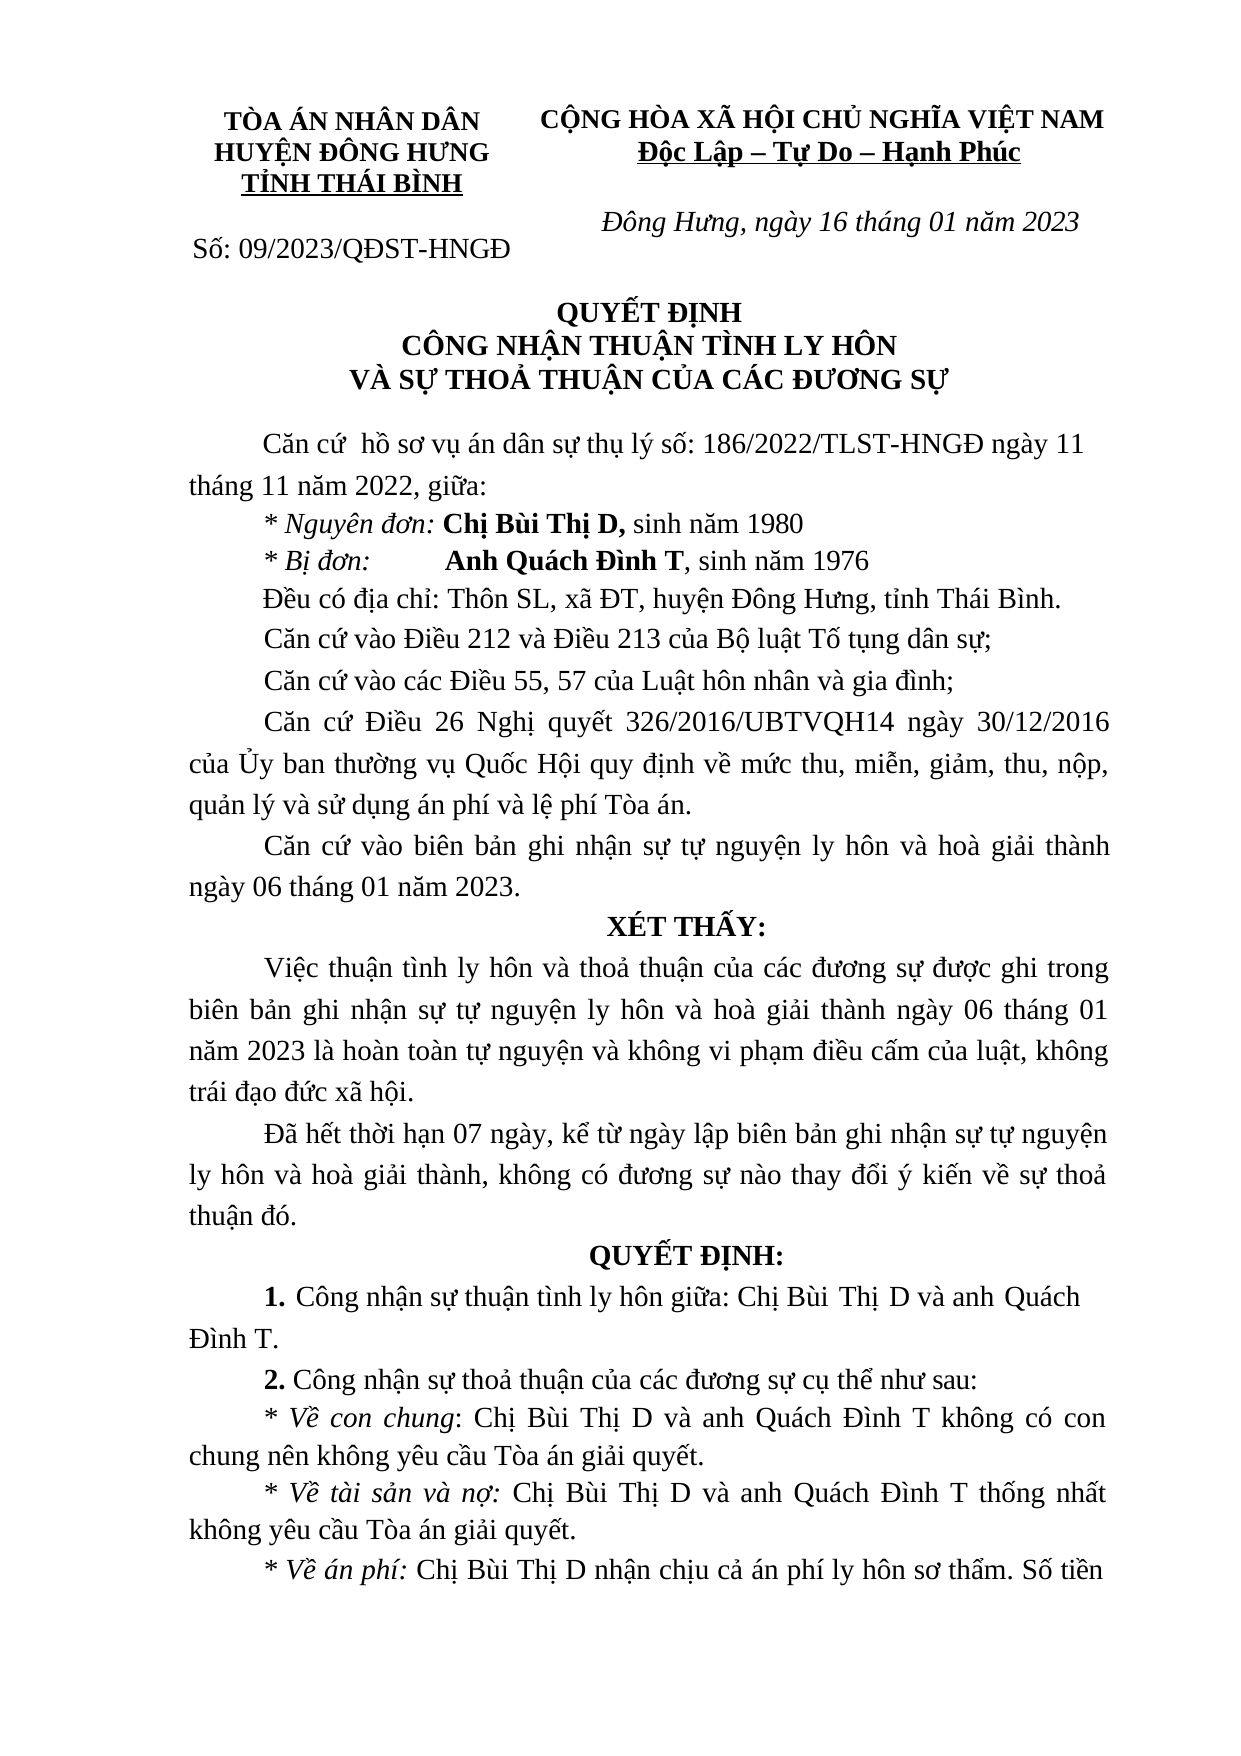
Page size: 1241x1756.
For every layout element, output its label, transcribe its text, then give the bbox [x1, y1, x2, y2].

list Công nhận sự thuận tình ly hôn giữa: Chị Bùi Thị D và anh Quách Đình T. [188, 1279, 1110, 1354]
text Đã hết thời hạn 07 ngày, kể từ ngày lập biên bản ghi nhận sự tự nguyện ly hôn và hoà giải thành, không có đương sự nào thay đổi ý kiến về sự thoả thuận đó. [188, 1116, 1109, 1232]
text CÔNG NHẬN THUẬN TÌNH LY HÔN [348, 328, 950, 362]
list Về án phí: Chị Bùi Thị D nhận chịu cả án phí ly hôn sơ thẩm. Số tiền [262, 1552, 1121, 1586]
text XÉT THẤY: [348, 911, 1025, 943]
list Về con chung: Chị Bùi Thị D và anh Quách Đình T không có con chung nên không yêu cầu Tòa án giải quyết. [188, 1401, 1110, 1471]
text Đều có địa chỉ: Thôn SL, xã ĐT, huyện Đông Hưng, tỉnh Thái Bình. Căn cứ vào Điều 212 và Điều 213 của Bộ luật Tố tụng dân sự; [262, 581, 1102, 655]
text Căn cứ Điều 26 Nghị quyết 326/2016/UBTVQH14 ngày 30/12/2016 của Ủy ban thường vụ Quốc Hội quy định về mức thu, miễn, giảm, thu, nộp, quản lý và sử dụng án phí và lệ phí Tòa án. [188, 704, 1110, 821]
list Nguyên đơn: Chị Bùi Thị D, sinh năm 1980 [262, 509, 1121, 539]
list Công nhận sự thoả thuận của các đương sự cụ thể như sau: [263, 1362, 1121, 1396]
table_header TÒA ÁN NHÂN DÂN HUYỆN ĐÔNG HƯNG TỈNH THÁI BÌNH Số: 09/2023/QĐST-HNGĐ [186, 105, 526, 267]
list Về tài sản và nợ: Chị Bùi Thị D và anh Quách Đình T thống nhất không yêu cầu Tòa án giải quyết. [188, 1475, 1110, 1546]
text Căn cứ hồ sơ vụ án dân sự thụ lý số: 186/2022/TLST-HNGĐ ngày 11 tháng 11 năm 2022, giữa: [188, 427, 1102, 501]
text Việc thuận tình ly hôn và thoả thuận của các đương sự được ghi trong biên bản ghi nhận sự tự nguyện ly hôn và hoà giải thành ngày 06 tháng 01 năm 2023 là hoàn toàn tự nguyện và không vi phạm điều cấm của luật, không trái đạo đức xã hội. [188, 951, 1110, 1108]
text QUYẾT ĐỊNH [348, 295, 950, 328]
text QUYẾT ĐỊNH: [348, 1240, 1025, 1272]
text Căn cứ vào biên bản ghi nhận sự tự nguyện ly hôn và hoà giải thành ngày 06 tháng 01 năm 2023. [188, 828, 1111, 903]
text VÀ SỰ THOẢ THUẬN CỦA CÁC ĐƯƠNG SỰ [348, 362, 950, 396]
list Bị đơn: Anh Quách Đình T, sinh năm 1976 [262, 543, 1121, 577]
text Căn cứ vào các Điều 55, 57 của Luật hôn nhân và gia đình; [263, 663, 1121, 696]
table_header CỘNG HÒA XÃ HỘI CHỦ NGHĨA VIỆT NAM Độc Lập – Tự Do – Hạnh Phúc Đông Hưng, ngày 16 tháng 01 năm 2023 [526, 105, 1110, 267]
